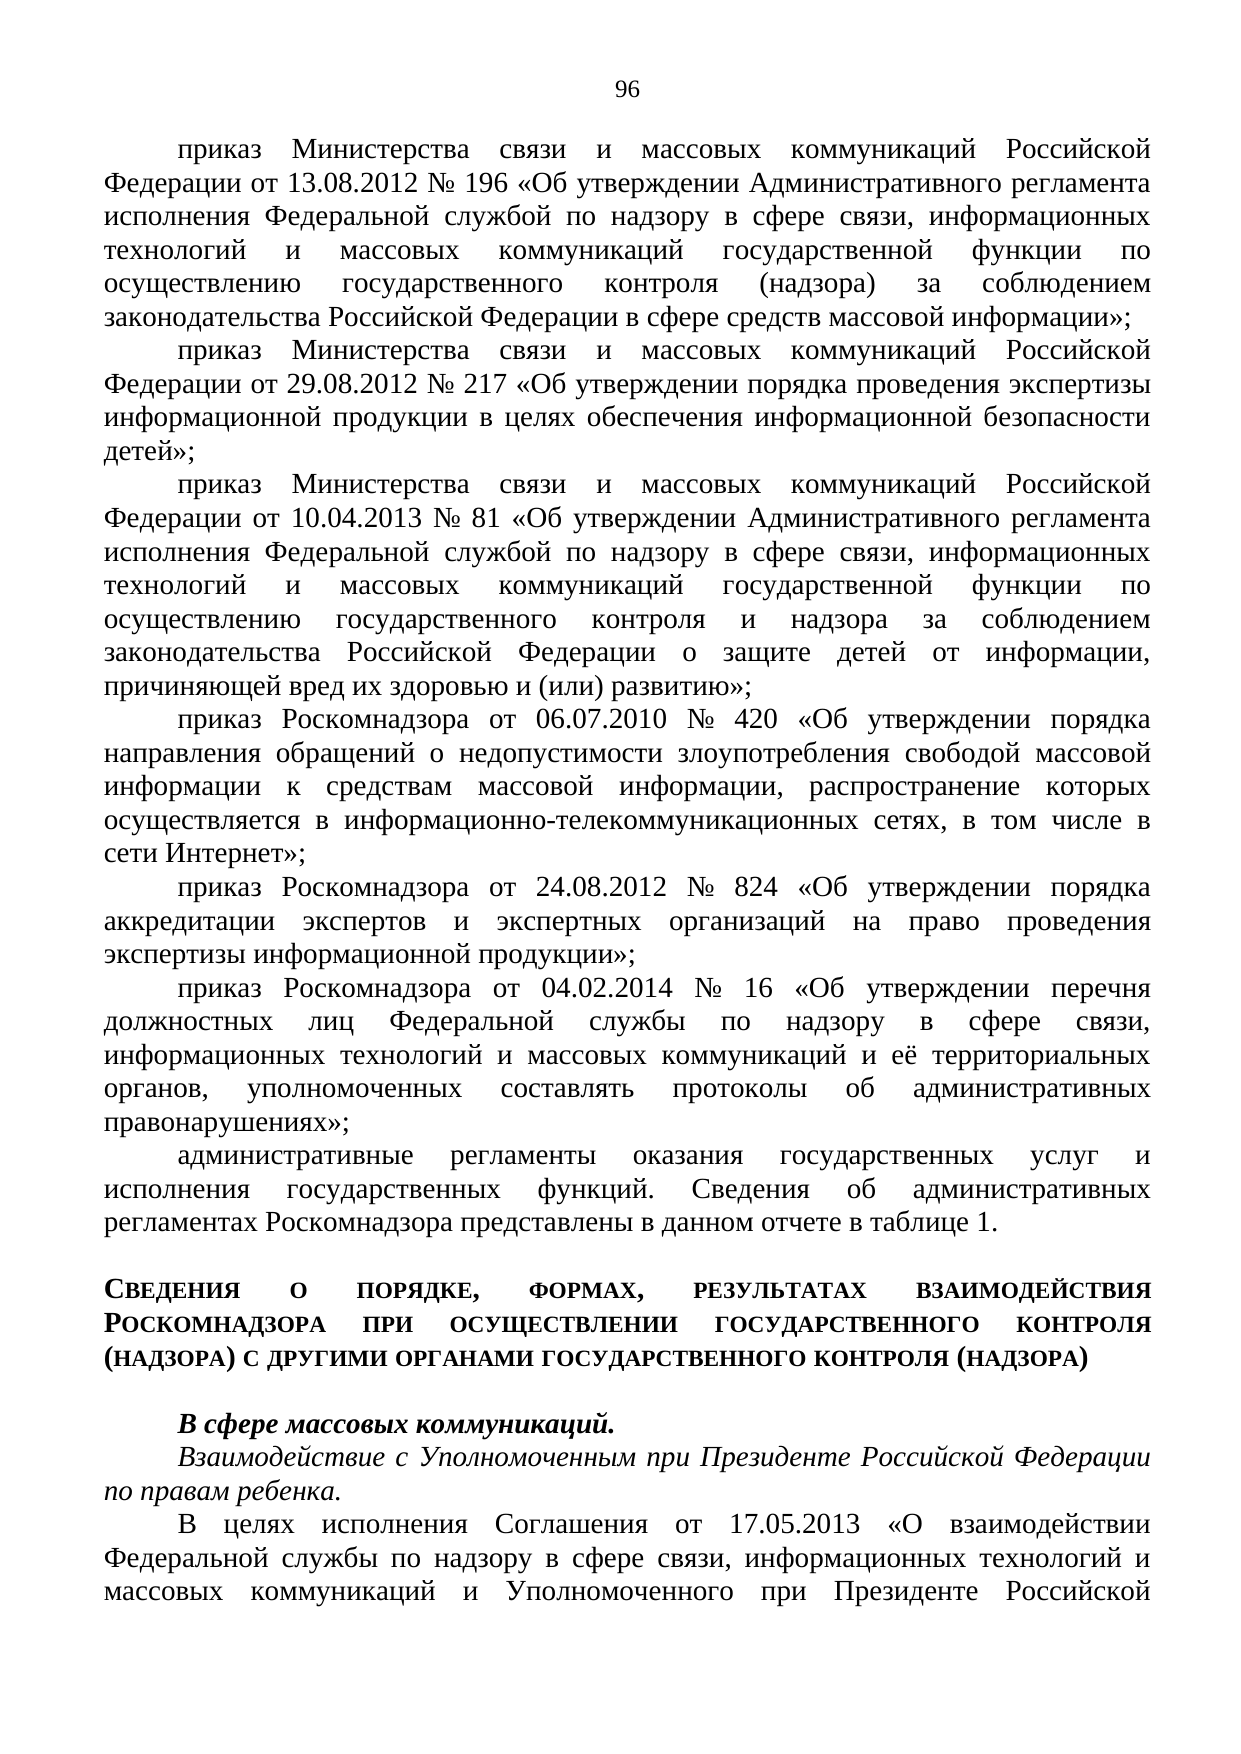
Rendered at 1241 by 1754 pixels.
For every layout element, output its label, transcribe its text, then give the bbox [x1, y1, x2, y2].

text административные регламенты оказания государственных услуг и исполнения государственных функций. Сведения об административных регламентах Роскомнадзора представлены в данном отчете в таблице 1. [103, 1137, 1152, 1238]
text В сфере массовых коммуникаций. [103, 1406, 1152, 1439]
text приказ Министерства связи и массовых коммуникаций Российской Федерации от 13.08.2012 № 196 «Об утверждении Административного регламента исполнения Федеральной службой по надзору в сфере связи, информационных технологий и массовых коммуникаций государственной функции по осуществлению государственного контроля (надзора) за соблюдением законодательства Российской Федерации в сфере средств массовой информации»; [103, 131, 1152, 332]
text приказ Роскомнадзора от 06.07.2010 № 420 «Об утверждении порядка направления обращений о недопустимости злоупотребления свободой массовой информации к средствам массовой информации, распространение которых осуществляется в информационно-телекоммуникационных сетях, в том числе в сети Интернет»; [103, 701, 1152, 869]
subtitle Сведения о порядке, формах, результатах взаимодействия Роскомнадзора при осуществлении государственного контроля (надзора) с другими органами государственного контроля (надзора) [103, 1272, 1152, 1372]
text приказ Министерства связи и массовых коммуникаций Российской Федерации от 10.04.2013 № 81 «Об утверждении Административного регламента исполнения Федеральной службой по надзору в сфере связи, информационных технологий и массовых коммуникаций государственной функции по осуществлению государственного контроля и надзора за соблюдением законодательства Российской Федерации о защите детей от информации, причиняющей вред их здоровью и (или) развитию»; [103, 467, 1152, 701]
text приказ Роскомнадзора от 24.08.2012 № 824 «Об утверждении порядка аккредитации экспертов и экспертных организаций на право проведения экспертизы информационной продукции»; [103, 869, 1152, 970]
text приказ Роскомнадзора от 04.02.2014 № 16 «Об утверждении перечня должностных лиц Федеральной службы по надзору в сфере связи, информационных технологий и массовых коммуникаций и её территориальных органов, уполномоченных составлять протоколы об административных правонарушениях»; [103, 970, 1152, 1137]
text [103, 1506, 1152, 1607]
subtitle Взаимодействие с Уполномоченным при Президенте Российской Федерации по правам ребенка. [103, 1439, 1152, 1506]
text приказ Министерства связи и массовых коммуникаций Российской Федерации от 29.08.2012 № 217 «Об утверждении порядка проведения экспертизы информационной продукции в целях обеспечения информационной безопасности детей»; [103, 332, 1152, 467]
